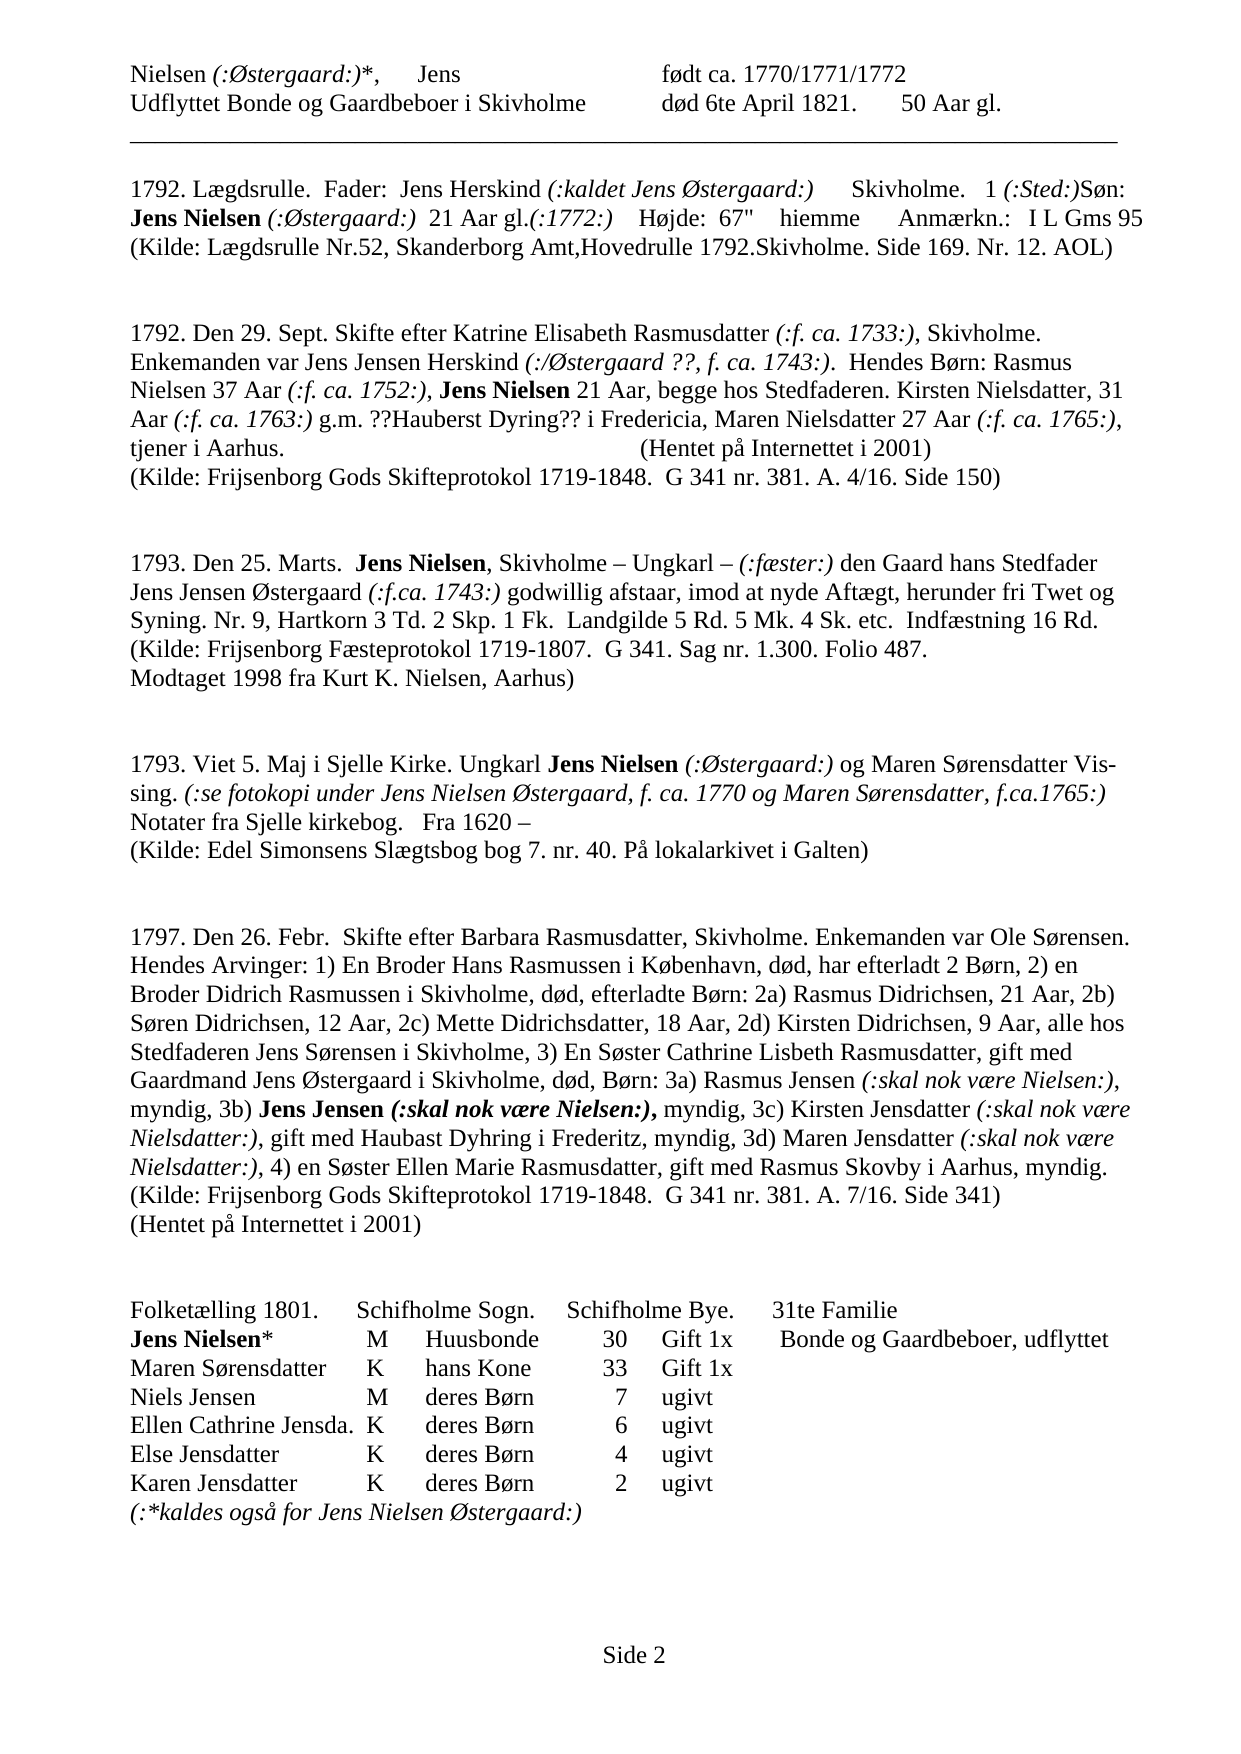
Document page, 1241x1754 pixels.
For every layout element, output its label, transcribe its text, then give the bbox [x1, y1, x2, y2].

text Modtaget 1998 fra Kurt K. Nielsen, Aarhus) [130, 663, 1146, 692]
text Side 2 [130, 1640, 1146, 1669]
text 1797. Den 26. Febr. Skifte efter Barbara Rasmusdatter, Skivholme. Enkemanden var Ole Sørensen. Hendes Arvinger: 1) En Broder Hans Rasmussen i København, død, har efterladt 2 Børn, 2) en Broder Didrich Rasmussen i Skivholme, død, efterladte Børn: 2a) Rasmus Didrichsen, 21 Aar, 2b) Søren Didrichsen, 12 Aar, 2c) Mette Didrichsdatter, 18 Aar, 2d) Kirsten Didrichsen, 9 Aar, alle hos Stedfaderen Jens Sørensen i Skivholme, 3) En Søster Cathrine Lisbeth Rasmusdatter, gift med Gaardmand Jens Østergaard i Skivholme, død, Børn: 3a) Rasmus Jensen (:skal nok være Nielsen:), myndig, 3b) Jens Jensen (:skal nok være Nielsen:), myndig, 3c) Kirsten Jensdatter (:skal nok være Nielsdatter:), gift med Haubast Dyhring i Frederitz, myndig, 3d) Maren Jensdatter (:skal nok være Nielsdatter:), 4) en Søster Ellen Marie Rasmusdatter, gift med Rasmus Skovby i Aarhus, myndig. [130, 922, 1146, 1180]
text Else Jensdatter K deres Børn 4 ugivt [130, 1439, 1146, 1468]
text Karen Jensdatter K deres Børn 2 ugivt [130, 1468, 1146, 1497]
text (Kilde: Frijsenborg Gods Skifteprotokol 1719-1848. G 341 nr. . 4/16. Side 150) [130, 462, 1146, 490]
text Maren Sørensdatter K hans Kone 33 Gift 1x [130, 1353, 1146, 1382]
text (:*kaldes også for Jens Nielsen Østergaard:) [130, 1497, 1146, 1525]
text (Kilde: Frijsenborg Fæsteprotokol 1719-1807. G 341. Sag nr. 1.300. Folio 487. [130, 634, 1146, 663]
text Ellen Cathrine Jensda. K deres Børn 6 ugivt [130, 1410, 1146, 1439]
text Jens Nielsen* M Huusbonde 30 Gift 1x Bonde og Gaardbeboer, udflyttet [130, 1324, 1146, 1353]
text (Kilde: Frijsenborg Gods Skifteprotokol 1719-1848. G 341 nr. . 7/16. Side 341) [130, 1180, 1146, 1209]
text 1792. Den 29. Sept. Skifte efter Katrine Elisabeth Rasmusdatter (:f. ca. 1733:), Skivholme. Enkemanden var Jens Jensen Herskind (:/Østergaard ??, f. ca. 1743:). Hendes Børn: Rasmus Nielsen 37 Aar (:f. ca. 1752:), Jens Nielsen 21 Aar, begge hos Stedfaderen. Kirsten Nielsdatter, 31 Aar (:f. ca. 1763:) g.m. ??Hauberst Dyring?? i Fredericia, Maren Nielsdatter 27 Aar (:f. ca. 1765:), tjener i Aarhus. (Hentet på Internettet i 2001) [130, 318, 1146, 462]
text Nielsen (:Østergaard:)*, Jens født ca. 1770/1771/1772 [130, 59, 1146, 88]
text Niels Jensen M deres Børn 7 ugivt [130, 1382, 1146, 1410]
text Udflyttet Bonde og Gaardbeboer i Skivholme død 6te April 1821. 50 Aar gl. [130, 88, 1146, 117]
text _______________________________________________________________________________ [130, 117, 1146, 145]
text Notater fra Sjelle kirkebog. Fra 1620 – [130, 807, 1146, 835]
text 1793. Den 25. Marts. Jens Nielsen, Skivholme – Ungkarl – (:fæster:) den Gaard hans Stedfader Jens Jensen Østergaard (:f.ca. 1743:) godwillig afstaar, imod at nyde Aftægt, herunder fri Twet og Syning. Nr. 9, Hartkorn 3 Td. 2 Skp. 1 Fk. Landgilde 5 Rd. 5 Mk. 4 Sk. etc. Indfæstning 16 Rd. [130, 548, 1146, 634]
text 1793. Viet 5. Maj i Sjelle Kirke. Ungkarl Jens Nielsen (:Østergaard:) og Maren Sørensdatter Vis-sing. (:se fotokopi under Jens Nielsen Østergaard, f. ca. 1770 og Maren Sørensdatter, f.ca.1765:) [130, 749, 1146, 807]
text Jens Nielsen (:Østergaard:) 21 Aar gl.(:1772:) Højde: 67" hiemme Anmærkn.: I L Gms 95 [130, 203, 1224, 232]
text (Hentet på Internettet i 2001) [130, 1209, 1146, 1238]
text (Kilde: Lægdsrulle Nr.52, Skanderborg Amt,Hovedrulle 1792.Skivholme. Side 169. Nr. 12. AOL) [130, 232, 1146, 260]
text 1792. Lægdsrulle. Fader: Jens Herskind (:kaldet Jens Østergaard:) Skivholme. 1 (:Sted:)Søn: [130, 174, 1224, 203]
text (Kilde: Edel Simonsens Slægtsbog bog 7. nr. 40. På lokalarkivet i Galten) [130, 835, 1146, 864]
text Folketælling 1801. Schifholme Sogn. Schifholme Bye. 31te Familie [130, 1295, 1146, 1324]
